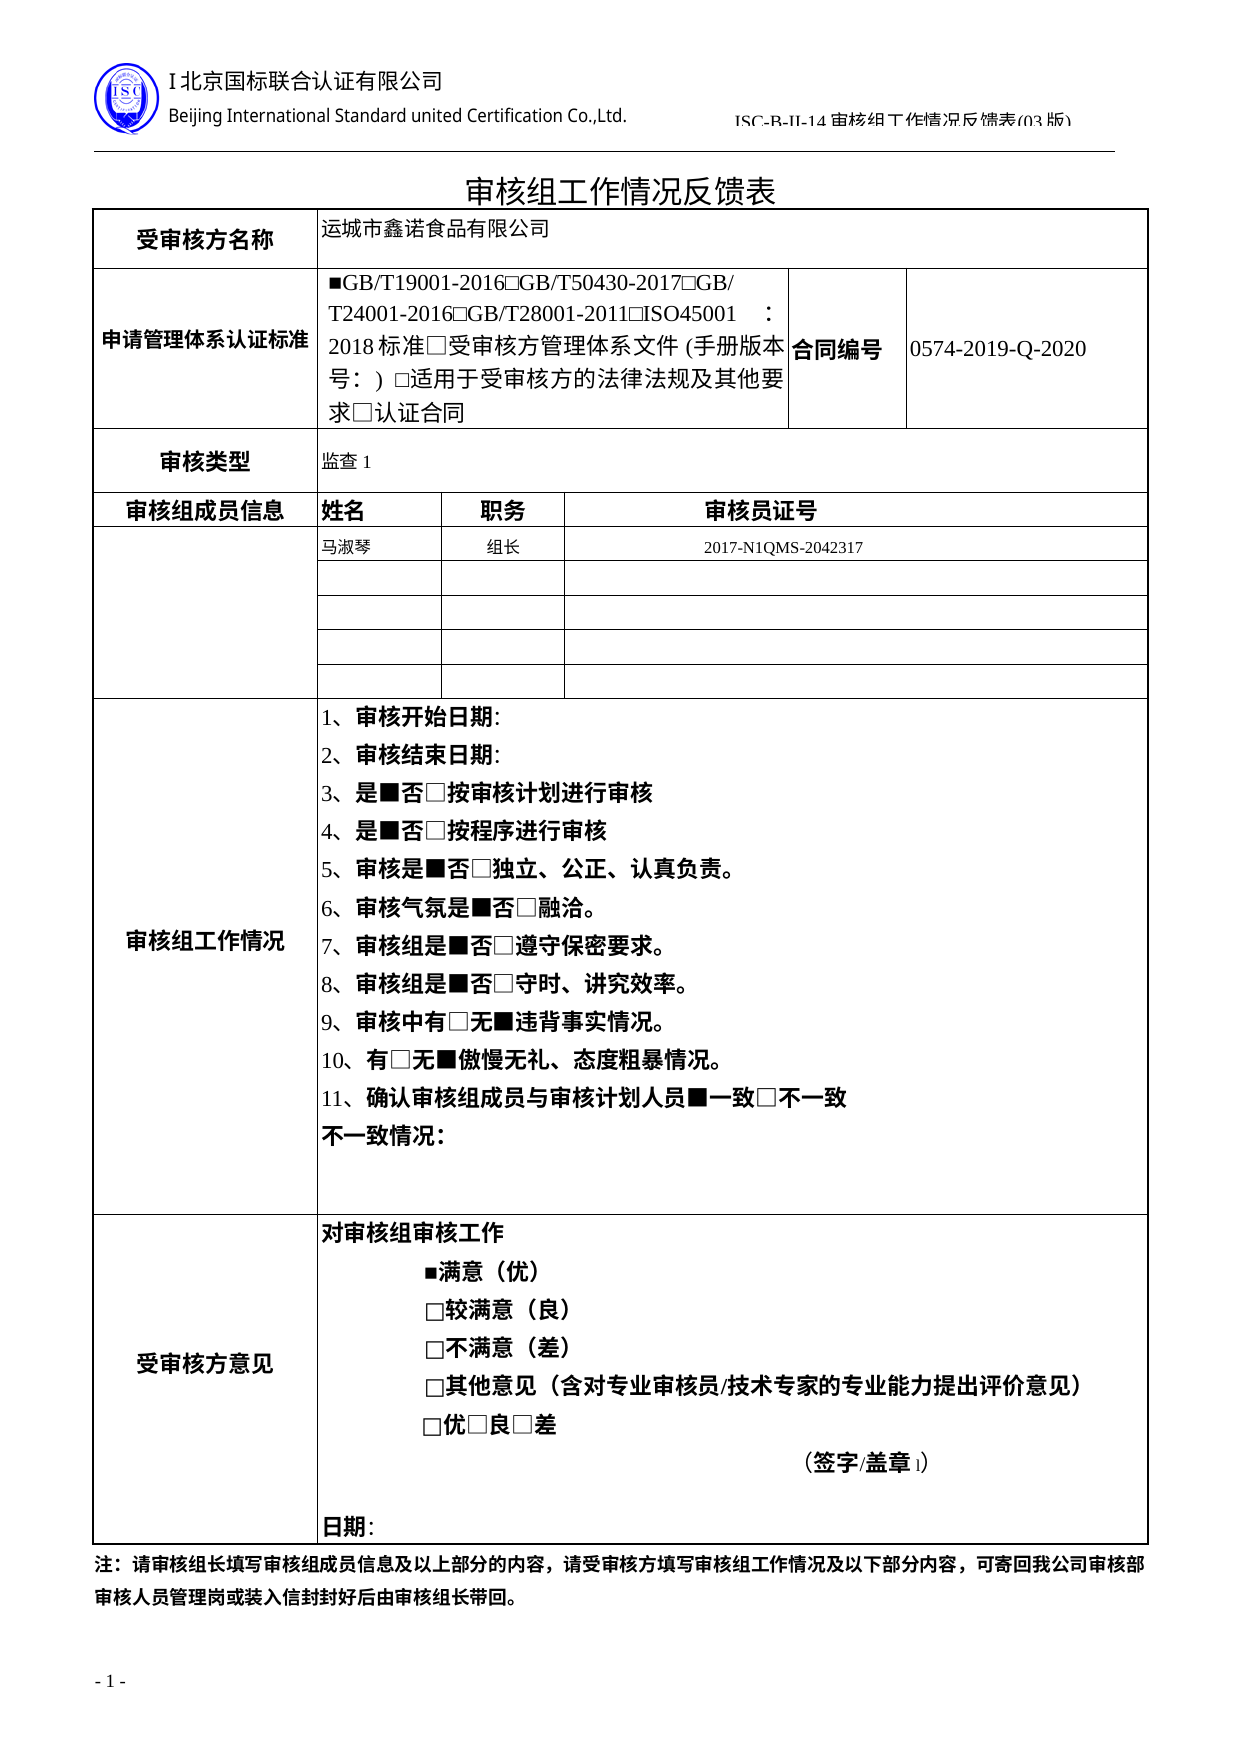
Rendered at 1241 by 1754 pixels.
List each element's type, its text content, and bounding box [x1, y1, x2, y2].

table_cell [442, 561, 564, 595]
table_header 受审核方名称 [94, 210, 317, 267]
picture [94, 63, 162, 135]
table_cell 0574-2019-Q-2020 [907, 269, 1147, 428]
table_cell 审核类型 [94, 429, 317, 492]
table_cell 监查1 [318, 429, 1147, 492]
table_cell 组长 [442, 527, 564, 560]
table_cell [565, 561, 1147, 595]
table_cell [565, 665, 1147, 698]
table_cell [442, 630, 564, 663]
table_cell [318, 630, 441, 663]
table_cell 2017-N1QMS-2042317 [565, 527, 1147, 560]
table_cell [318, 596, 441, 629]
table_cell 1、审核开始日期： 2、审核结束日期： 3、是■否□按审核计划进行审核 4、是■否□按程序进行审核 5、审核是■否□独立、公正、认真负责。 6、审核气氛是■否□融洽。 7、审核组是■否□遵守保密要求。 8、审核组是■否□守时、讲究效率。 9、审核中有□无■违背事实情况。 10、有□无■傲慢无礼、态度粗暴情况。 11、确认审核组成员与审核计划人员■一致□不一致 不一致情况： [318, 699, 1147, 1214]
table_cell ■GB/T19001-2016□GB/T50430-2017□GB/T24001-2016□GB/T28001-2011□ISO45001：2018标准□受审核方管理体系文件 (手册版本号：) □适用于受审核方的法律法规及其他要求□认证合同 [318, 269, 788, 428]
table_cell [565, 630, 1147, 663]
table_cell 审核员证号 [565, 493, 1147, 526]
table_cell [565, 596, 1147, 629]
table_cell 合同编号 [789, 269, 906, 428]
table_cell 职务 [442, 493, 564, 526]
table_cell 申请管理体系认证标准 [94, 269, 317, 428]
table_cell 审核组成员信息 [94, 493, 317, 526]
table_cell [318, 561, 441, 595]
text 审核组工作情况反馈表 [94, 183, 1146, 208]
table_cell [442, 596, 564, 629]
table_cell [318, 665, 441, 698]
table_cell 姓名 [318, 493, 441, 526]
table_cell 受审核方意见 [94, 1215, 317, 1542]
table_cell [442, 665, 564, 698]
table_cell [94, 527, 317, 698]
table_header 运城市鑫诺食品有限公司 [318, 210, 1147, 267]
text 注：请审核组长填写审核组成员信息及以上部分的内容，请受审核方填写审核组工作情况及以下部分内容，可寄回我公司审核部审核人员管理岗或装入信封封好后由审核组长带回。 [94, 1545, 1146, 1611]
table_cell 审核组工作情况 [94, 699, 317, 1214]
table_cell 对审核组审核工作 ■满意（优） □较满意（良） □不满意（差） □其他意见（含对专业审核员/技术专家的专业能力提出评价意见） □优□良□差 （签字/盖章l） 日期： [318, 1215, 1147, 1542]
table_cell 马淑琴 [318, 527, 441, 560]
